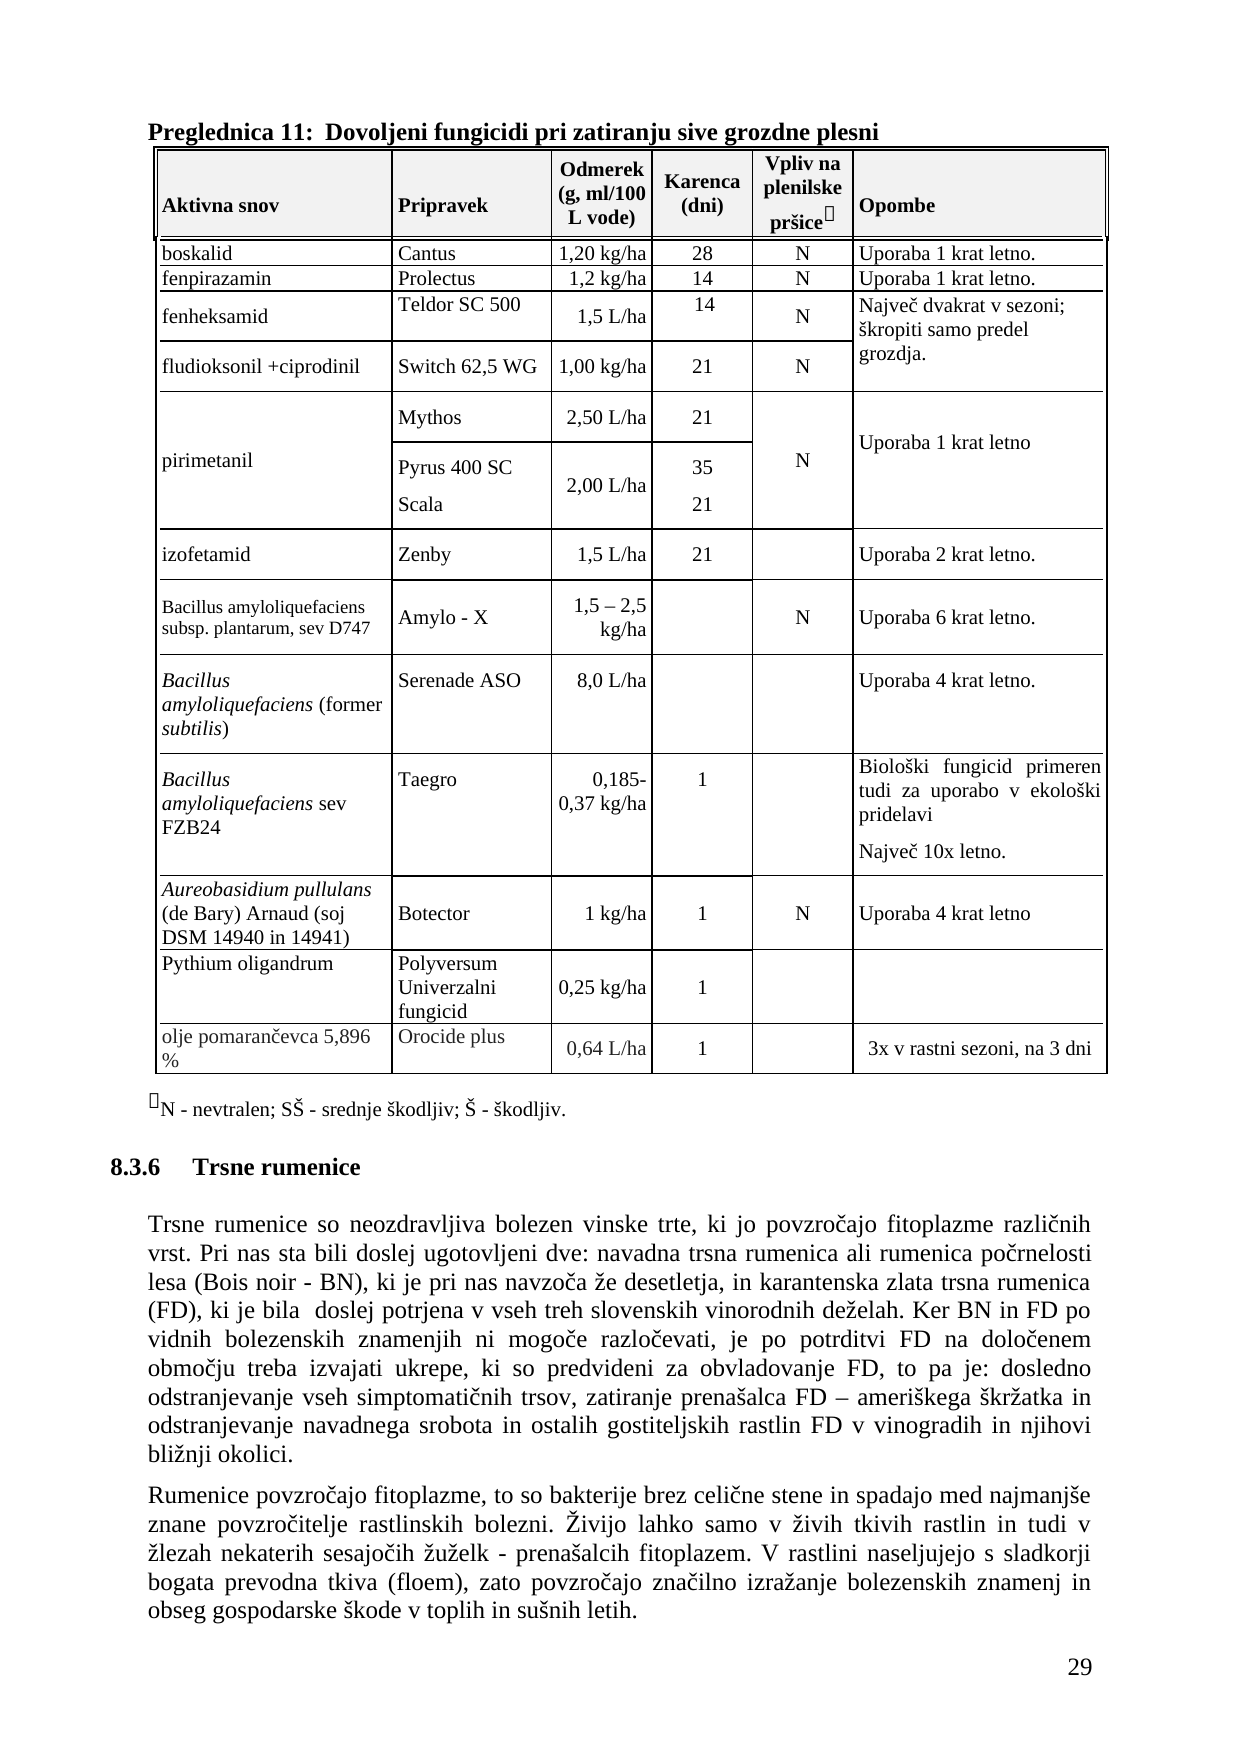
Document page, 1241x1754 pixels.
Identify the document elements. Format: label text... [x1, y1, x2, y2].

table_cell N [753, 266, 852, 290]
table_cell [854, 949, 1106, 1023]
table_cell 28 [653, 241, 752, 264]
table_cell 14 [653, 266, 752, 290]
table_cell 1 [653, 754, 752, 875]
table_cell 3x v rastni sezoni, na 3 dni [854, 1023, 1106, 1072]
table_cell Bacillus amyloliquefaciens (former subtilis) [157, 654, 391, 752]
table_cell 21 [653, 530, 752, 579]
table_cell 21 [653, 392, 752, 441]
table_cell 8,0 L/ha [552, 655, 651, 752]
table_header Aktivna snov [158, 151, 391, 236]
table_cell N [753, 392, 852, 528]
table_cell Uporaba 4 krat letno [854, 875, 1106, 949]
table_cell Uporaba 2 krat letno. [854, 528, 1106, 579]
text Rumenice povzročajo fitoplazme, to so bakterije brez celične stene in spadajo med najmanjše znane povzročitelje rastlinskih bolezni. Živijo lahko samo v živih tkivih rastlin in tudi v žlezah nekaterih sesajočih žuželk - prenašalcih fitoplazem. V rastlini naseljujejo s sladkorji bogata prevodna tkiva (floem), zato povzročajo značilno izražanje bolezenskih znamenj in obseg gospodarske škode v toplih in sušnih letih. [148, 1480, 1092, 1624]
table_cell Botector [393, 877, 551, 949]
table_cell Zenby [393, 530, 551, 579]
table_cell 14 [653, 292, 752, 340]
table_cell pirimetanil [157, 391, 391, 528]
table_cell Uporaba 4 krat letno. [854, 654, 1106, 752]
table_cell fludioksonil +ciprodinil [157, 340, 391, 391]
table_cell [753, 754, 852, 875]
text Dovoljeni fungicidi pri zatiranju sive grozdne plesni [148, 117, 1092, 146]
table_cell Switch 62,5 WG [393, 342, 551, 391]
table_cell Uporaba 1 krat letno. [854, 236, 1106, 264]
table_cell 0,185-0,37 kg/ha [552, 754, 651, 875]
table_cell 0,25 kg/ha [552, 951, 651, 1023]
table_cell 1 [653, 951, 752, 1023]
table_cell 2,00 L/ha [552, 443, 651, 528]
table_cell 2,50 L/ha [552, 392, 651, 441]
table_cell [753, 1024, 852, 1072]
table_cell [753, 655, 852, 752]
table_cell 1,5 L/ha [552, 530, 651, 579]
table_cell 1,5 L/ha [552, 292, 651, 340]
table_header Opombe [854, 151, 1105, 236]
table_cell [653, 655, 752, 752]
table_cell Bacillus amyloliquefaciens sev FZB24 [157, 753, 391, 875]
table_cell Cantus [393, 241, 551, 264]
table_cell fenpirazamin [157, 265, 391, 290]
table_cell 35 21 [653, 443, 752, 528]
table_cell Uporaba 1 krat letno. [854, 265, 1106, 290]
table_cell izofetamid [157, 528, 391, 579]
table_cell Orocide plus [393, 1024, 551, 1072]
table_cell [753, 950, 852, 1023]
table_cell 1,2 kg/ha [552, 266, 651, 290]
table_cell olje pomarančevca 5,896 % [179, 1024, 391, 1072]
table_cell 21 [653, 342, 752, 391]
subtitle Trsne rumenice [110, 1152, 1092, 1180]
table_cell 1 kg/ha [552, 877, 651, 949]
table_cell Bacillus amyloliquefaciens subsp. plantarum, sev D747 [157, 579, 391, 654]
table_cell [753, 530, 852, 579]
table_cell Uporaba 6 krat letno. [854, 579, 1106, 654]
table_cell N [753, 292, 852, 340]
table_cell Prolectus [393, 266, 551, 290]
table_cell Aureobasidium pullulans (de Bary) Arnaud (soj DSM 14940 in 14941) [157, 875, 391, 949]
table_cell Serenade ASO [393, 655, 551, 752]
table_cell 1 [653, 1024, 752, 1072]
table_cell fenheksamid [157, 290, 391, 340]
table_cell Taegro [393, 754, 551, 875]
table_cell 1 [653, 877, 752, 949]
table_cell 1,20 kg/ha [552, 241, 651, 264]
table_header Pripravek [393, 151, 551, 236]
table_cell N [753, 342, 852, 391]
table_cell N [753, 580, 852, 654]
table_cell Biološki fungicid primeren tudi za uporabo v ekološki pridelavi Največ 10x letno. [854, 753, 1106, 875]
table_cell Polyversum Univerzalni fungicid [393, 951, 551, 1023]
table_cell boskalid [157, 236, 391, 264]
table_cell N [753, 876, 852, 949]
table_header Karenca (dni) [653, 151, 752, 236]
table_cell Amylo - X [393, 581, 551, 654]
table_cell N [753, 241, 852, 264]
table_header Vpliv na plenilske pršice [753, 151, 852, 236]
table_cell Teldor SC 500 [393, 292, 551, 340]
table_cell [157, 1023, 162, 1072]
table_cell 0,64 L/ha [552, 1024, 651, 1072]
table_cell Pyrus 400 SC Scala [393, 443, 551, 528]
table_cell 1,00 kg/ha [552, 342, 651, 391]
table_cell Pythium oligandrum [157, 949, 391, 1023]
text N - nevtralen; SŠ - srednje škodljiv; Š - škodljiv. [148, 1086, 1092, 1123]
text Trsne rumenice so neozdravljiva bolezen vinske trte, ki jo povzročajo fitoplazme različnih vrst. Pri nas sta bili doslej ugotovljeni dve: navadna trsna rumenica ali rumenica počrnelosti lesa (Bois noir - BN), ki je pri nas navzoča že desetletja, in karantenska zlata trsna rumenica (FD), ki je bila doslej potrjena v vseh treh slovenskih vinorodnih deželah. Ker BN in FD po vidnih bolezenskih znamenjih ni mogoče razločevati, je po potrditvi FD na določenem območju treba izvajati ukrepe, ki so predvideni za obvladovanje FD, to pa je: dosledno odstranjevanje vseh simptomatičnih trsov, zatiranje prenašalca FD – ameriškega škržatka in odstranjevanje navadnega srobota in ostalih gostiteljskih rastlin FD v vinogradih in njihovi bližnji okolici. [148, 1209, 1092, 1468]
table_cell Uporaba 1 krat letno [854, 391, 1106, 528]
table_cell 1,5 – 2,5 kg/ha [552, 581, 651, 654]
table_cell Največ dvakrat v sezoni; škropiti samo predel grozdja. [854, 290, 1106, 391]
table_cell Mythos [393, 392, 551, 441]
table_header Odmerek (g, ml/100 L vode) [552, 151, 651, 236]
table_cell [653, 581, 752, 654]
